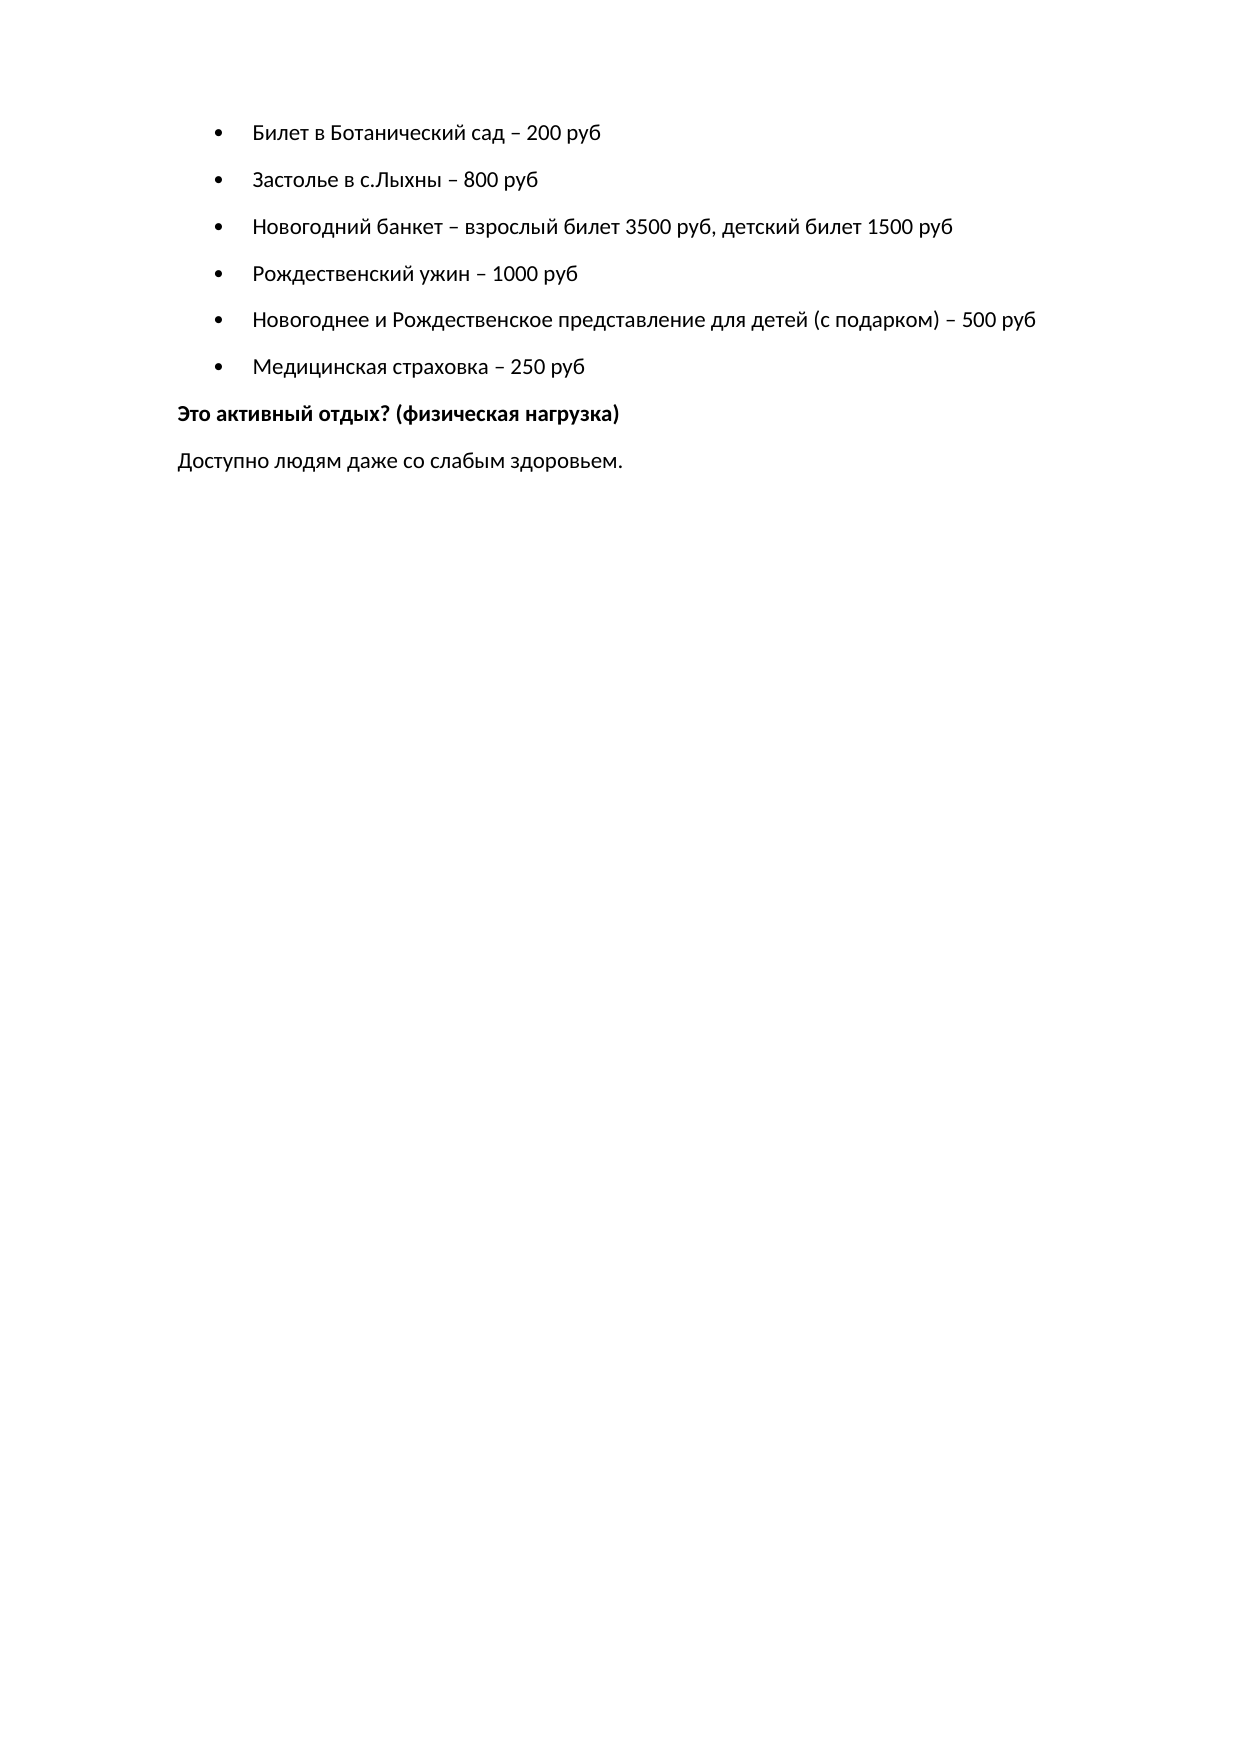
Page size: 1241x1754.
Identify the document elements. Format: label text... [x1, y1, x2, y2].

list Билет в Ботанический сад – 200 руб [215, 118, 1152, 146]
list Рождественский ужин – 1000 руб [215, 259, 1152, 287]
text Доступно людям даже со слабым здоровьем. [177, 446, 1152, 474]
list Застолье в с.Лыхны – 800 руб [215, 165, 1152, 193]
list Медицинская страховка – 250 руб [215, 352, 1152, 381]
text Это активный отдых? (физическая нагрузка) [177, 399, 1152, 427]
list Новогодний банкет – взрослый билет 3500 руб, детский билет 1500 руб [215, 212, 1152, 240]
list Новогоднее и Рождественское представление для детей (с подарком) – 500 руб [215, 306, 1152, 334]
